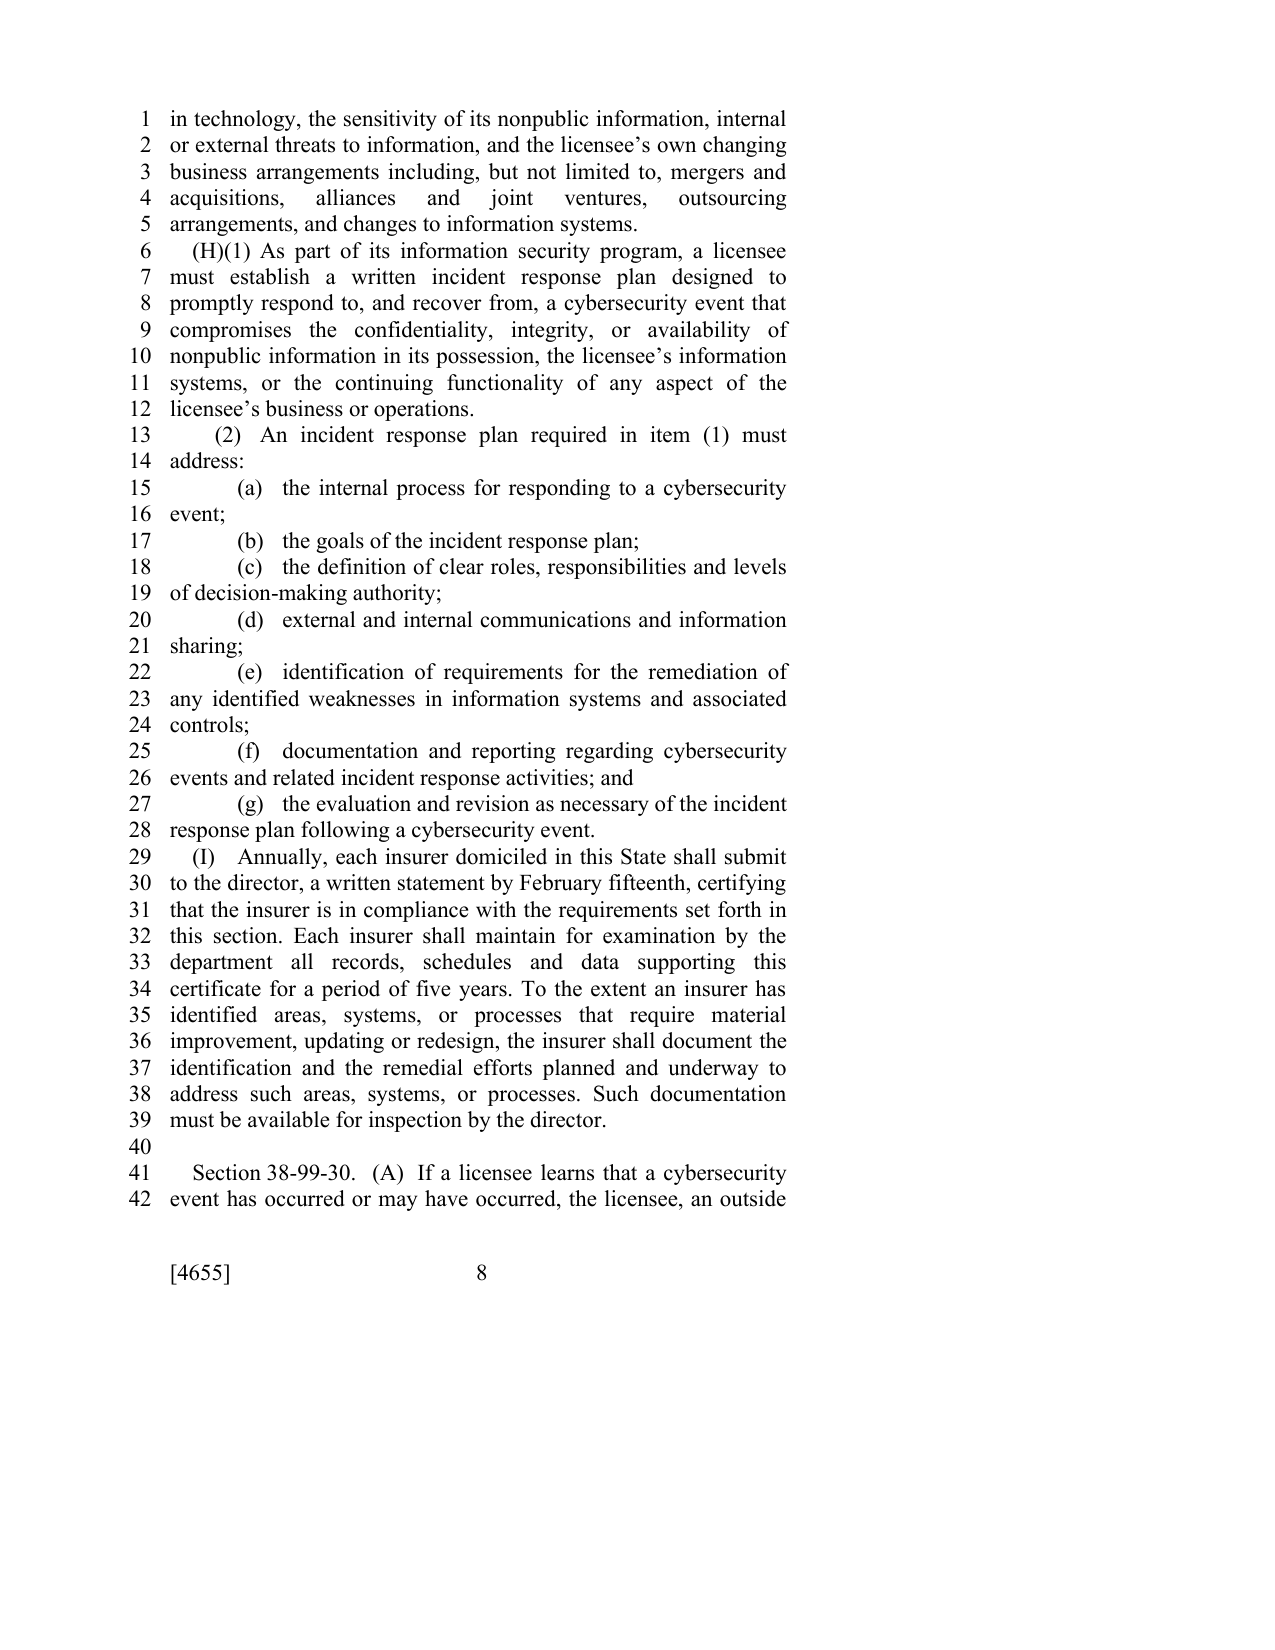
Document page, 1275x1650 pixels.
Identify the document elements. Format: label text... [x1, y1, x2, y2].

text (H)(1) As part of its information security program, a licensee must establish a written incident response plan designed to promptly respond to, and recover from, a cybersecurity event that compromises the confidentiality, integrity, or availability of nonpublic information in its possession, the licensee’s information systems, or the continuing functionality of any aspect of the licensee’s business or operations. [169, 237, 787, 421]
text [169, 105, 787, 237]
text (I) Annually, each insurer domiciled in this State shall submit to the director, a written statement by February fifteenth, certifying that the insurer is in compliance with the requirements set forth in this section. Each insurer shall maintain for examination by the department all records, schedules and data supporting this certificate for a period of five years. To the extent an insurer has identified areas, systems, or processes that require material improvement, updating or redesign, the insurer shall document the identification and the remedial efforts planned and underway to address such areas, systems, or processes. Such documentation must be available for inspection by the director. [169, 843, 787, 1133]
text (e) identification of requirements for the remediation of any identified weaknesses in information systems and associated controls; [169, 658, 787, 737]
text (d) external and internal communications and information sharing; [169, 606, 787, 658]
text (g) the evaluation and revision as necessary of the incident response plan following a cybersecurity event. [169, 790, 787, 843]
text (f) documentation and reporting regarding cybersecurity events and related incident response activities; and [169, 737, 787, 790]
text (c) the definition of clear roles, responsibilities and levels of decision-making authority; [169, 553, 787, 606]
text (b) the goals of the incident response plan; [169, 527, 787, 553]
text (a) the internal process for responding to a cybersecurity event; [169, 474, 787, 527]
text (2) An incident response plan required in item (1) must address: [169, 421, 787, 474]
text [169, 1159, 787, 1212]
